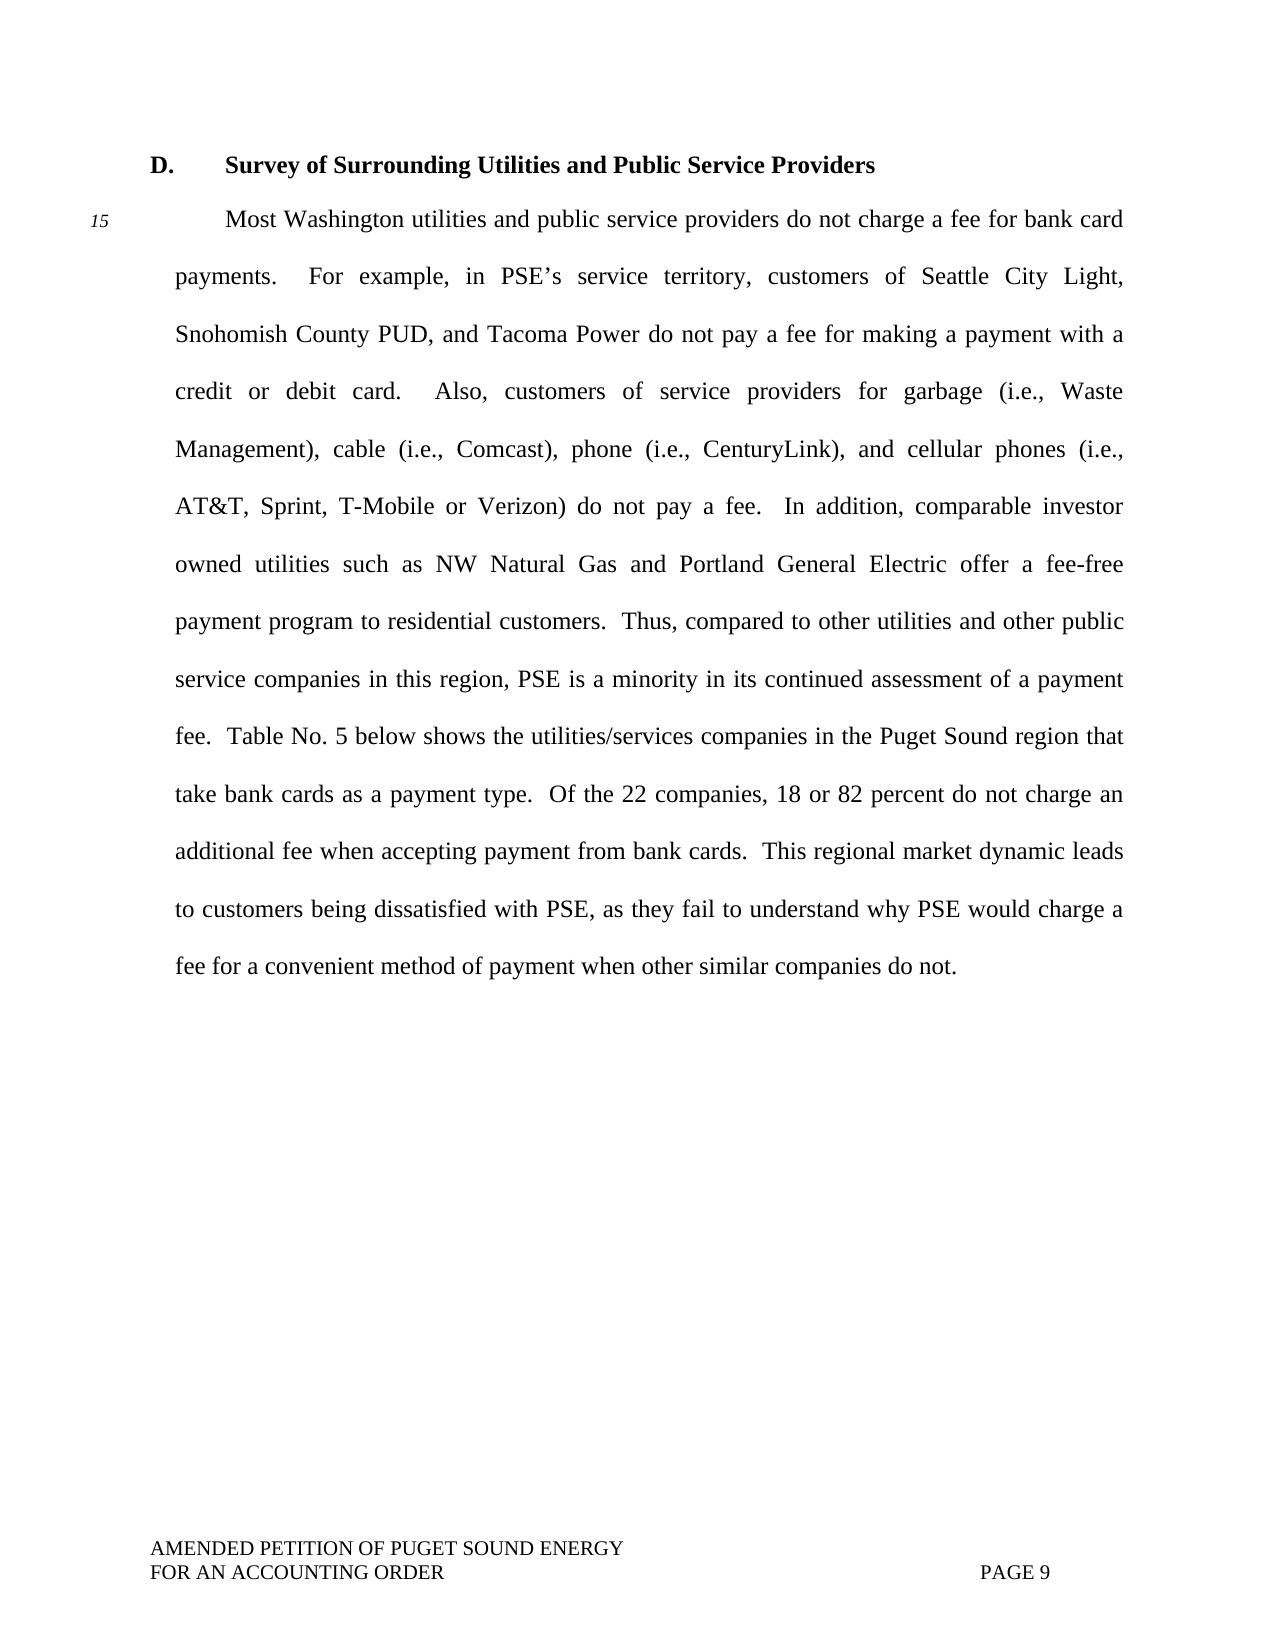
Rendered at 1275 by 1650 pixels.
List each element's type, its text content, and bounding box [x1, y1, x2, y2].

text Survey of Surrounding Utilities and Public Service Providers [150, 150, 1125, 179]
list Most Washington utilities and public service providers do not charge a fee for bank card payments. For example, in PSE’s service territory, customers of Seattle City Light, Snohomish County PUD, and Tacoma Power do not pay a fee for making a payment with a credit or debit card. Also, customers of service providers for garbage (i.e., Waste Management), cable (i.e., Comcast), phone (i.e., CenturyLink), and cellular phones (i.e., AT&T, Sprint, T-Mobile or Verizon) do not pay a fee. In addition, comparable investor owned utilities such as NW Natural Gas and Portland General Electric offer a fee-free payment program to residential customers. Thus, compared to other utilities and other public service companies in this region, PSE is a minority in its continued assessment of a payment fee. Table No. 5 below shows the utilities/services companies in the Puget Sound region that take bank cards as a payment type. Of the 22 companies, 18 or 82 percent do not charge an additional fee when accepting payment from bank cards. This regional market dynamic leads to customers being dissatisfied with PSE, as they fail to understand why PSE would charge a fee for a convenient method of payment when other similar companies do not. [90, 204, 1125, 980]
